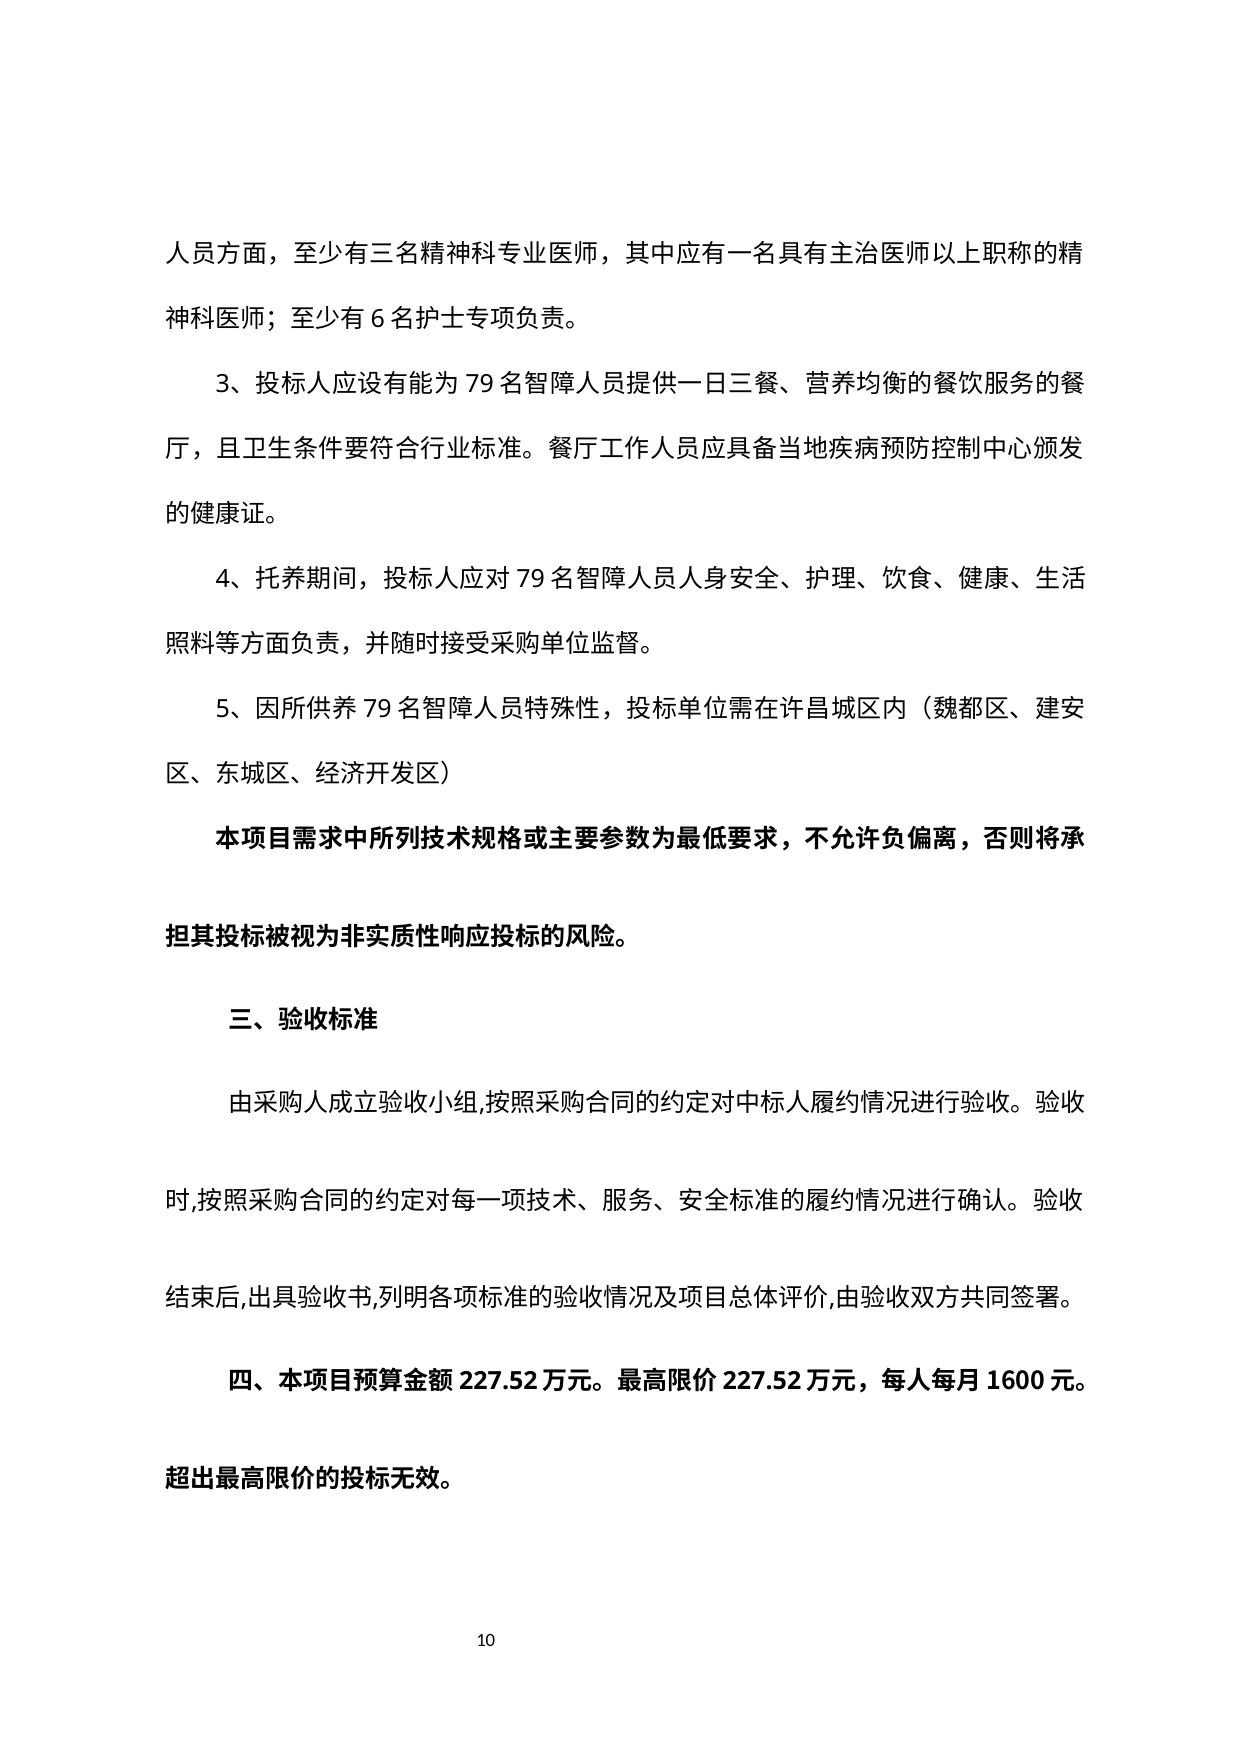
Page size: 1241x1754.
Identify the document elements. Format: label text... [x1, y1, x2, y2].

text 本项目需求中所列技术规格或主要参数为最低要求，不允许负偏离，否则将承担其投标被视为非实质性响应投标的风险。 [165, 804, 1087, 967]
text 4、托养期间，投标人应对79名智障人员人身安全、护理、饮食、健康、生活照料等方面负责，并随时接受采购单位监督。 [165, 544, 1087, 674]
text 三、验收标准 [165, 985, 1087, 1050]
text 5、因所供养79名智障人员特殊性，投标单位需在许昌城区内（魏都区、建安区、东城区、经济开发区） [165, 674, 1087, 804]
text 由采购人成立验收小组,按照采购合同的约定对中标人履约情况进行验收。验收时,按照采购合同的约定对每一项技术、服务、安全标准的履约情况进行确认。验收结束后,出具验收书,列明各项标准的验收情况及项目总体评价,由验收双方共同签署。 [165, 1068, 1087, 1328]
text 3、投标人应设有能为79名智障人员提供一日三餐、营养均衡的餐饮服务的餐厅，且卫生条件要符合行业标准。餐厅工作人员应具备当地疾病预防控制中心颁发的健康证。 [165, 349, 1087, 544]
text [165, 219, 1087, 349]
text 四、本项目预算金额 227.52万元。最高限价227.52万元，每人每月1600元。超出最高限价的投标无效。 [165, 1346, 1087, 1509]
